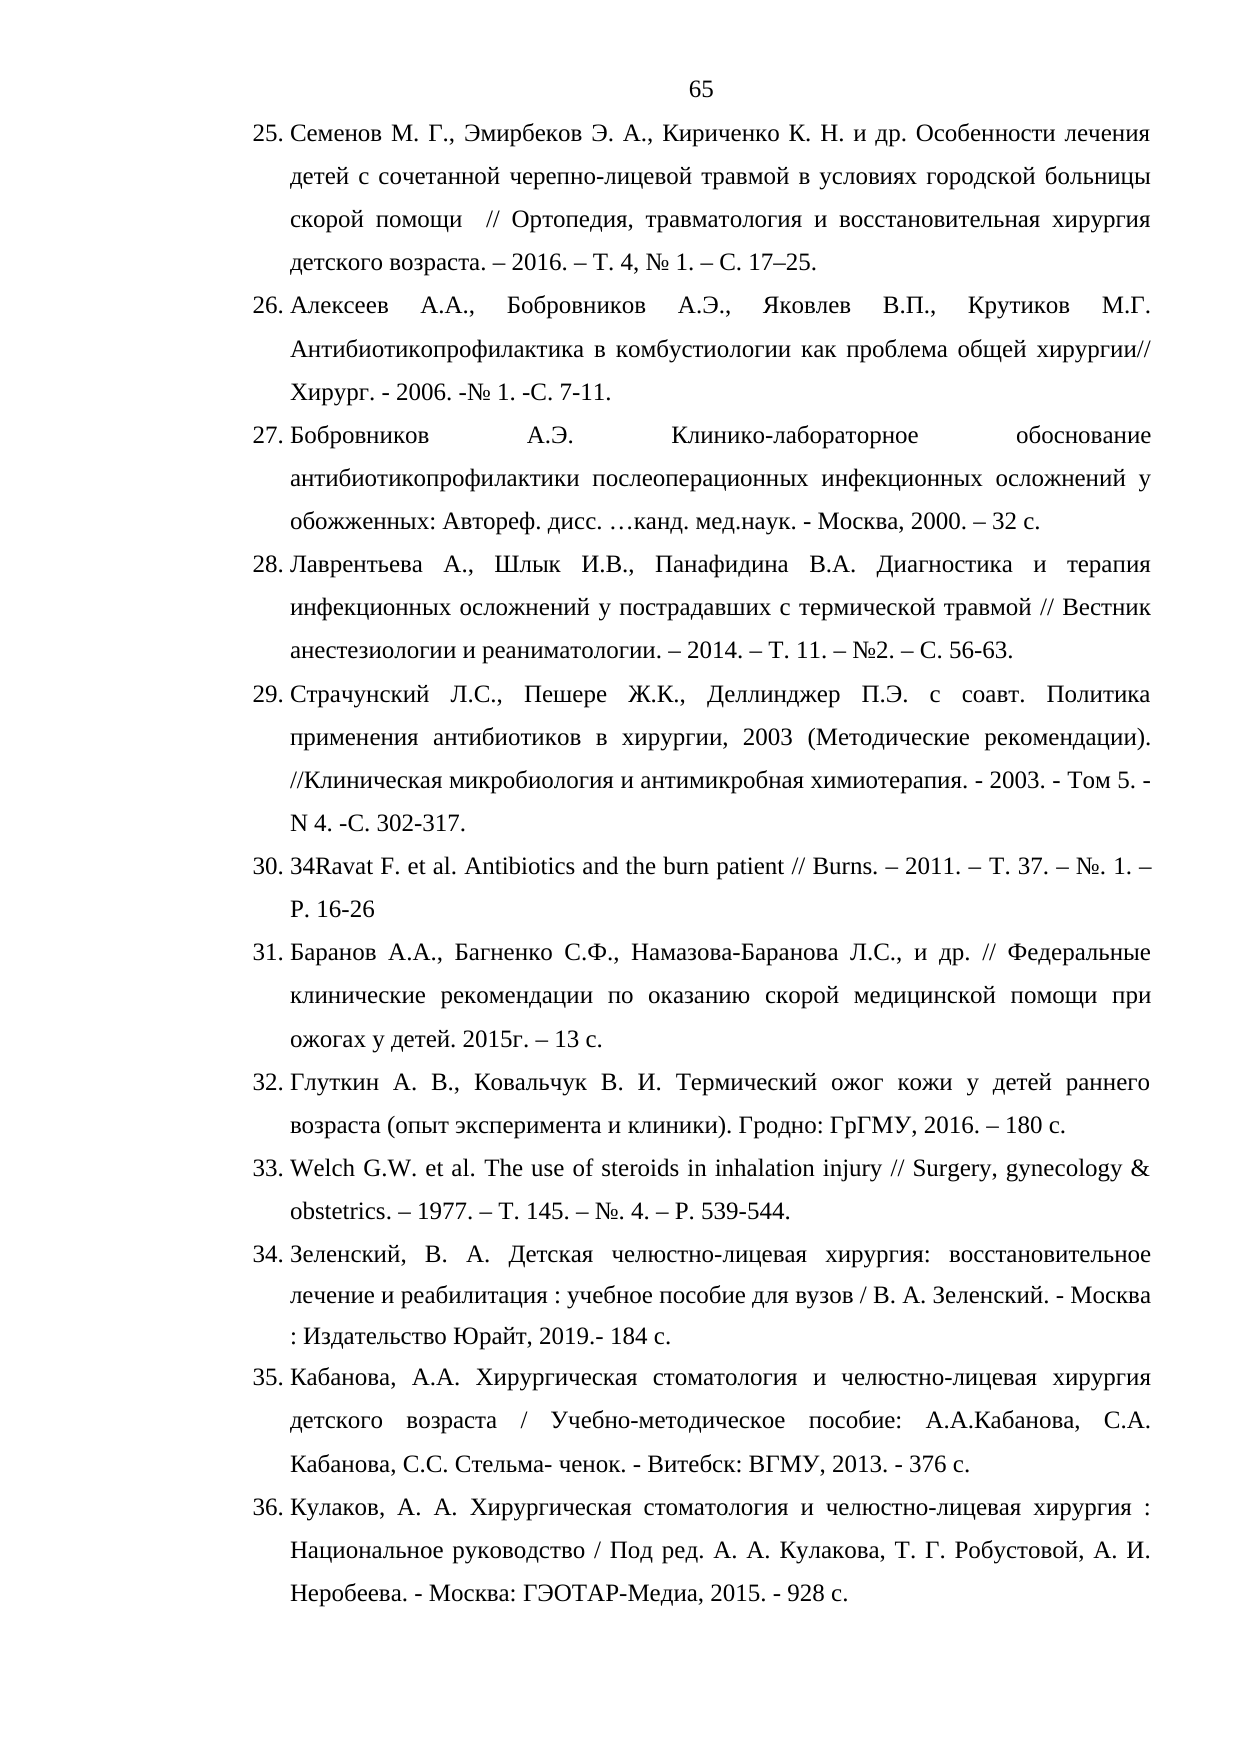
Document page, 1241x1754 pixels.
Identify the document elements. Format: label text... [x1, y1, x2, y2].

list 34Ravat F. et al. Antibiotics and the burn patient // Burns. – 2011. – Т. 37. – №. 1. – P. 16-26 [252, 851, 1152, 923]
list Welch G.W. et al. The use of steroids in inhalation injury // Surgery, gynecology & obstetrics. – 1977. – Т. 145. – №. 4. – P. 539-544. [252, 1153, 1152, 1225]
list Зеленский, В. А. Детская челюстно-лицевая хирургия: восстановительное лечение и реабилитация : учебное пособие для вузов / В. А. Зеленский. - Москва : Издательство Юрайт, 2019.- 184 с. [252, 1239, 1152, 1350]
list Кулаков, А. А. Хирургическая стоматология и челюстно-лицевая хирургия : Национальное руководство / Под ред. А. А. Кулакова, Т. Г. Робустовой, А. И. Неробеева. - Москва: ГЭОТАР-Медиа, 2015. - 928 с. [252, 1492, 1152, 1607]
list Лаврентьева А., Шлык И.В., Панафидина В.А. Диагностика и терапия инфекционных осложнений у пострадавших с термической травмой // Вестник анестезиологии и реаниматологии. – 2014. – Т. 11. – №2. – С. 56-63. [252, 549, 1152, 664]
list Страчунский Л.С., Пешере Ж.К., Деллинджер П.Э. с соавт. Политика применения антибиотиков в хирургии, 2003 (Методические рекомендации). //Клиническая микробиология и антимикробная химиотерапия. - 2003. - Том 5. - N 4. -C. 302-317. [252, 679, 1152, 837]
list Бобровников А.Э. Клинико-лабораторное обоснование антибиотикопрофилактики послеоперационных инфекционных осложнений у обожженных: Автореф. дисс. …канд. мед.наук. - Москва, 2000. – 32 с. [252, 420, 1152, 535]
list Баранов А.А., Багненко С.Ф., Намазова-Баранова Л.С., и др. // Федеральные клинические рекомендации по оказанию скорой медицинской помощи при ожогах у детей. 2015г. – 13 с. [252, 937, 1152, 1052]
list Семенов М. Г., Эмирбеков Э. А., Кириченко К. Н. и др. Особенности лечения детей с сочетанной черепно-лицевой травмой в условиях городской больницы скорой помощи // Ортопедия, травматология и восстановительная хирургия детского возраста. – 2016. – Т. 4, № 1. – С. 17–25. [252, 118, 1152, 276]
list Кабанова, А.А. Хирургическая стоматология и челюстно-лицевая хирургия детского возраста / Учебно-методическое пособие: А.А.Кабанова, С.А. Кабанова, С.С. Стельма- ченок. - Витебск: ВГМУ, 2013. - 376 с. [252, 1362, 1152, 1477]
list Глуткин А. В., Ковальчук В. И. Термический ожог кожи у детей раннего возраста (опыт эксперимента и клиники). Гродно: ГрГМУ, 2016. – 180 с. [252, 1067, 1152, 1139]
list Алексеев А.А., Бобровников А.Э., Яковлев В.П., Крутиков М.Г. Антибиотикопрофилактика в комбустиологии как проблема общей хирургии// Хирург. - 2006. -№ 1. -С. 7-11. [252, 291, 1152, 406]
